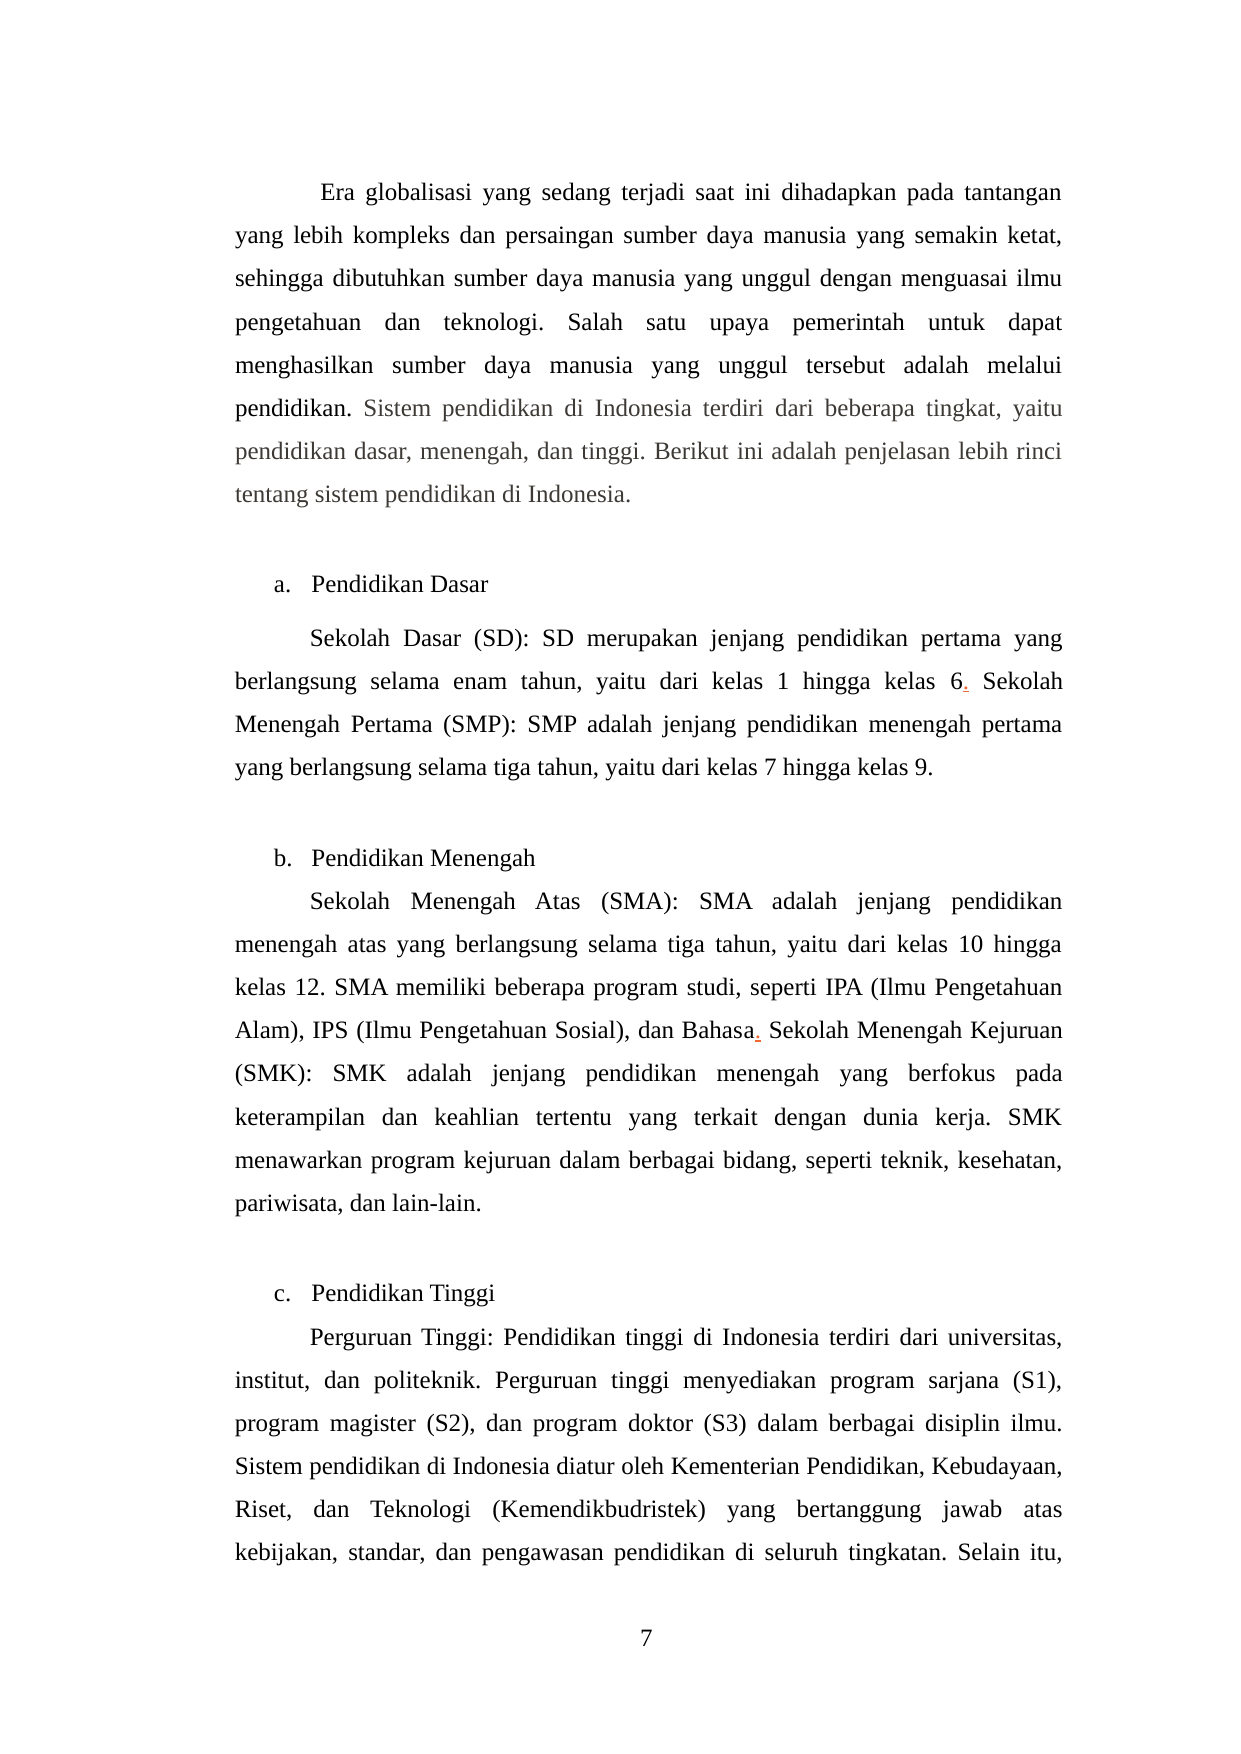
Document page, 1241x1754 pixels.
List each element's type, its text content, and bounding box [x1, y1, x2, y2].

text Sekolah Menengah Atas (SMA): SMA adalah jenjang pendidikan menengah atas yang berlangsung selama tiga tahun, yaitu dari kelas 10 hingga kelas 12. SMA memiliki beberapa program studi, seperti IPA (Ilmu Pengetahuan Alam), IPS (Ilmu Pengetahuan Sosial), dan Bahasa. Sekolah Menengah Kejuruan (SMK): SMK adalah jenjang pendidikan menengah yang berfokus pada keterampilan dan keahlian tertentu yang terkait dengan dunia kerja. SMK menawarkan program kejuruan dalam berbagai bidang, seperti teknik, kesehatan, pariwisata, dan lain-lain. [234, 886, 1063, 1217]
list Pendidikan Menengah [274, 843, 1063, 872]
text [234, 1322, 1063, 1566]
list Pendidikan Tinggi [274, 1278, 1063, 1307]
text Sekolah Dasar (SD): SD merupakan jenjang pendidikan pertama yang berlangsung selama enam tahun, yaitu dari kelas 1 hingga kelas 6. Sekolah Menengah Pertama (SMP): SMP adalah jenjang pendidikan menengah pertama yang berlangsung selama tiga tahun, yaitu dari kelas 7 hingga kelas 9. [234, 623, 1063, 781]
list Pendidikan Dasar [274, 569, 1063, 597]
text Era globalisasi yang sedang terjadi saat ini dihadapkan pada tantangan yang lebih kompleks dan persaingan sumber daya manusia yang semakin ketat, sehingga dibutuhkan sumber daya manusia yang unggul dengan menguasai ilmu pengetahuan dan teknologi. Salah satu upaya pemerintah untuk dapat menghasilkan sumber daya manusia yang unggul tersebut adalah melalui pendidikan. Sistem pendidikan di Indonesia terdiri dari beberapa tingkat, yaitu pendidikan dasar, menengah, dan tinggi. Berikut ini adalah penjelasan lebih rinci tentang sistem pendidikan di Indonesia. [235, 177, 1063, 508]
